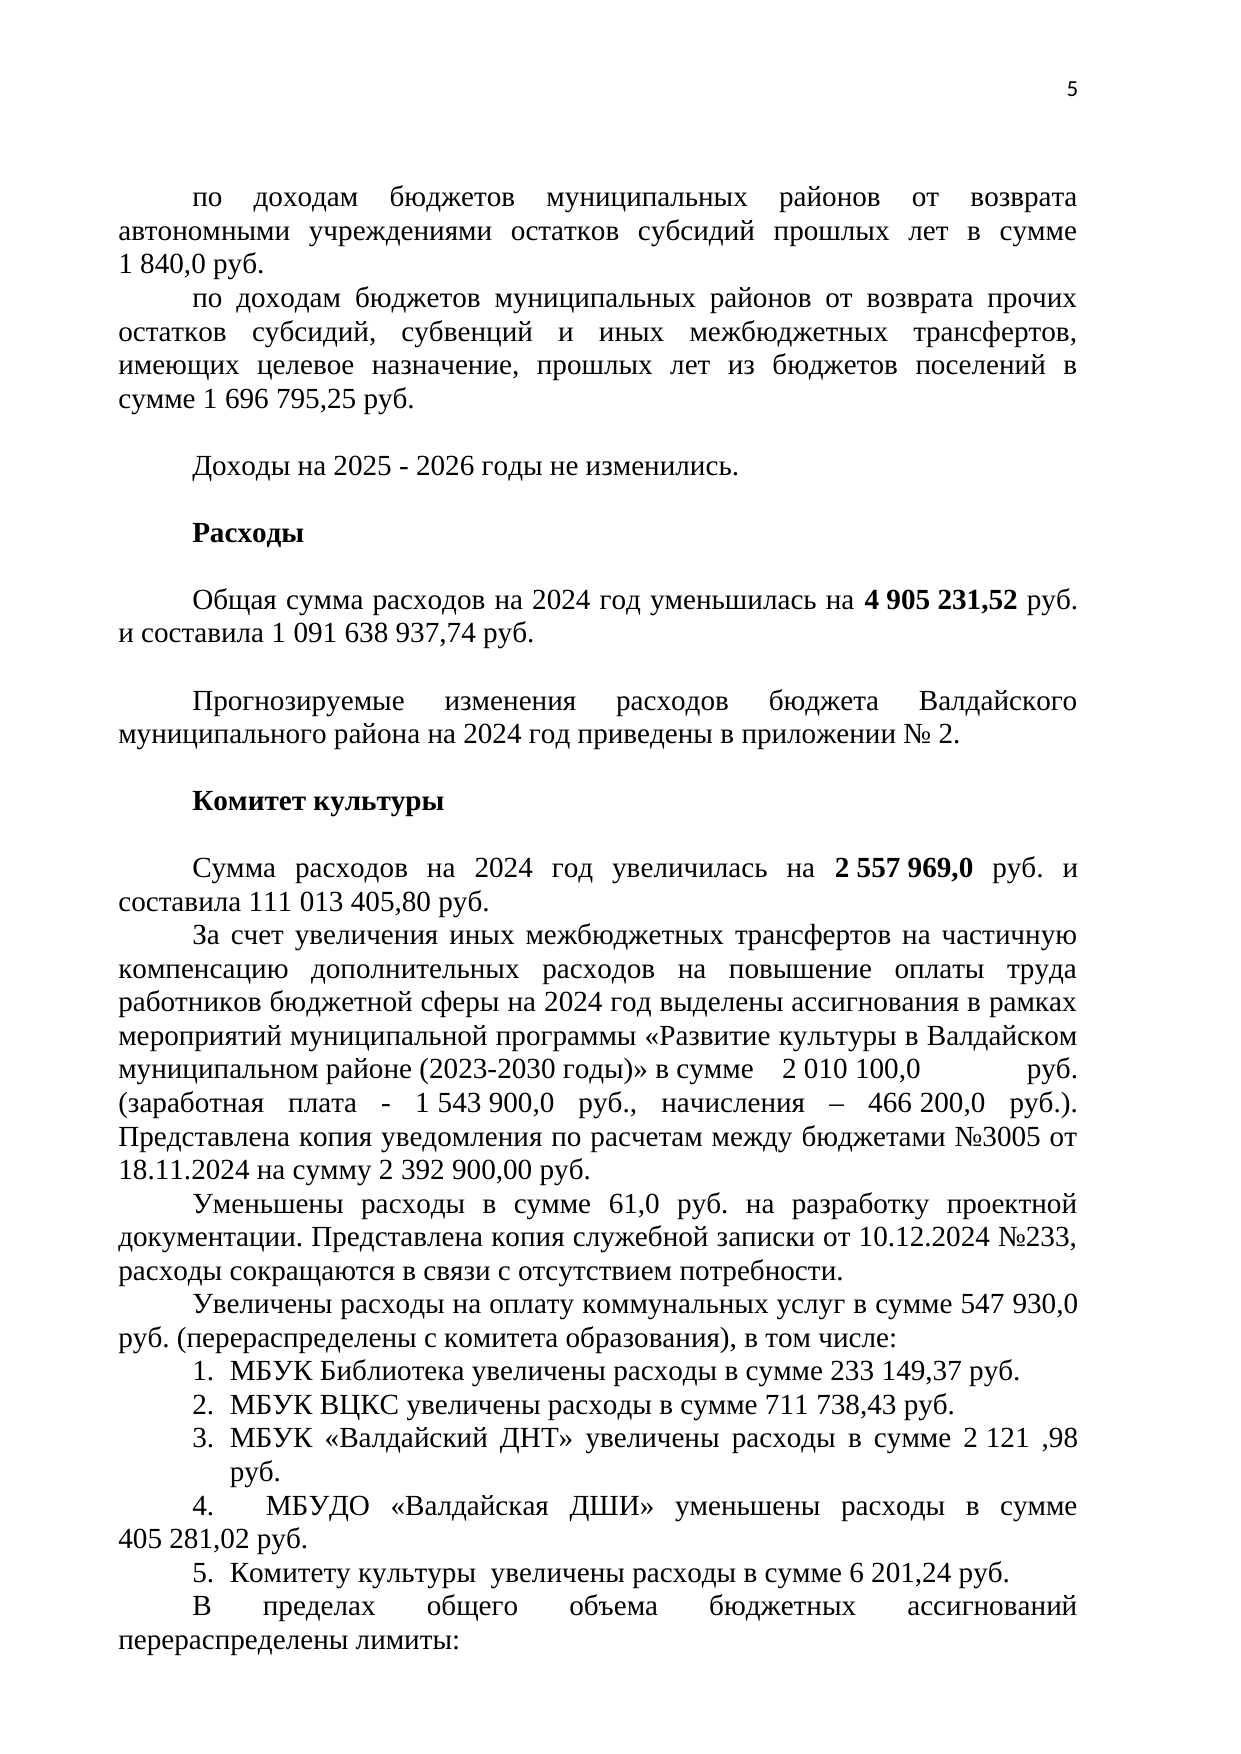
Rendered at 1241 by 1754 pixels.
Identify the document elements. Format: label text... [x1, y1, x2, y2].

text по доходам бюджетов муниципальных районов от возврата прочих остатков субсидий, субвенций и иных межбюджетных трансфертов, имеющих целевое назначение, прошлых лет из бюджетов поселений в сумме 1 696 795,25 руб. [118, 280, 1078, 414]
list МБУК Библиотека увеличены расходы в сумме 233 149,37 руб. [192, 1353, 1078, 1387]
text Прогнозируемые изменения расходов бюджета Валдайского муниципального района на 2024 год приведены в приложении № 2. [118, 683, 1078, 750]
list МБУК ВЦКС увеличены расходы в сумме 711 738,43 руб. [192, 1387, 1078, 1421]
text Комитет культуры [118, 783, 1078, 817]
text Увеличены расходы на оплату коммунальных услуг в сумме 547 930,0 руб. (перераспределены с комитета образования), в том числе: [118, 1286, 1078, 1353]
text по доходам бюджетов муниципальных районов от возврата автономными учреждениями остатков субсидий прошлых лет в сумме 1 840,0 руб. [118, 179, 1078, 280]
text Общая сумма расходов на 2024 год уменьшилась на 4 905 231,52 руб. и составила 1 091 638 937,74 руб. [118, 582, 1078, 649]
text В пределах общего объема бюджетных ассигнований перераспределены лимиты: [118, 1588, 1078, 1655]
text За счет увеличения иных межбюджетных трансфертов на частичную компенсацию дополнительных расходов на повышение оплаты труда работников бюджетной сферы на 2024 год выделены ассигнования в рамках мероприятий муниципальной программы «Развитие культуры в Валдайском муниципальном районе (2023-2030 годы)» в сумме 2 010 100,0 руб. (заработная плата - 1 543 900,0 руб., начисления – 466 200,0 руб.). Представлена копия уведомления по расчетам между бюджетами №3005 от 18.11.2024 на сумму 2 392 900,00 руб. [118, 917, 1078, 1186]
list МБУК «Валдайский ДНТ» увеличены расходы в сумме 2 121 ,98 руб. [192, 1421, 1078, 1488]
list МБУДО «Валдайская ДШИ» уменьшены расходы в сумме 405 281,02 руб. [118, 1488, 1078, 1555]
text Расходы [118, 515, 1078, 548]
list Комитету культуры увеличены расходы в сумме 6 201,24 руб. [192, 1555, 1078, 1588]
text Сумма расходов на 2024 год увеличилась на 2 557 969,0 руб. и составила 111 013 405,80 руб. [118, 850, 1078, 917]
text Доходы на 2025 - 2026 годы не изменились. [118, 448, 1078, 481]
text Уменьшены расходы в сумме 61,0 руб. на разработку проектной документации. Представлена копия служебной записки от 10.12.2024 №233, расходы сокращаются в связи с отсутствием потребности. [118, 1186, 1078, 1286]
